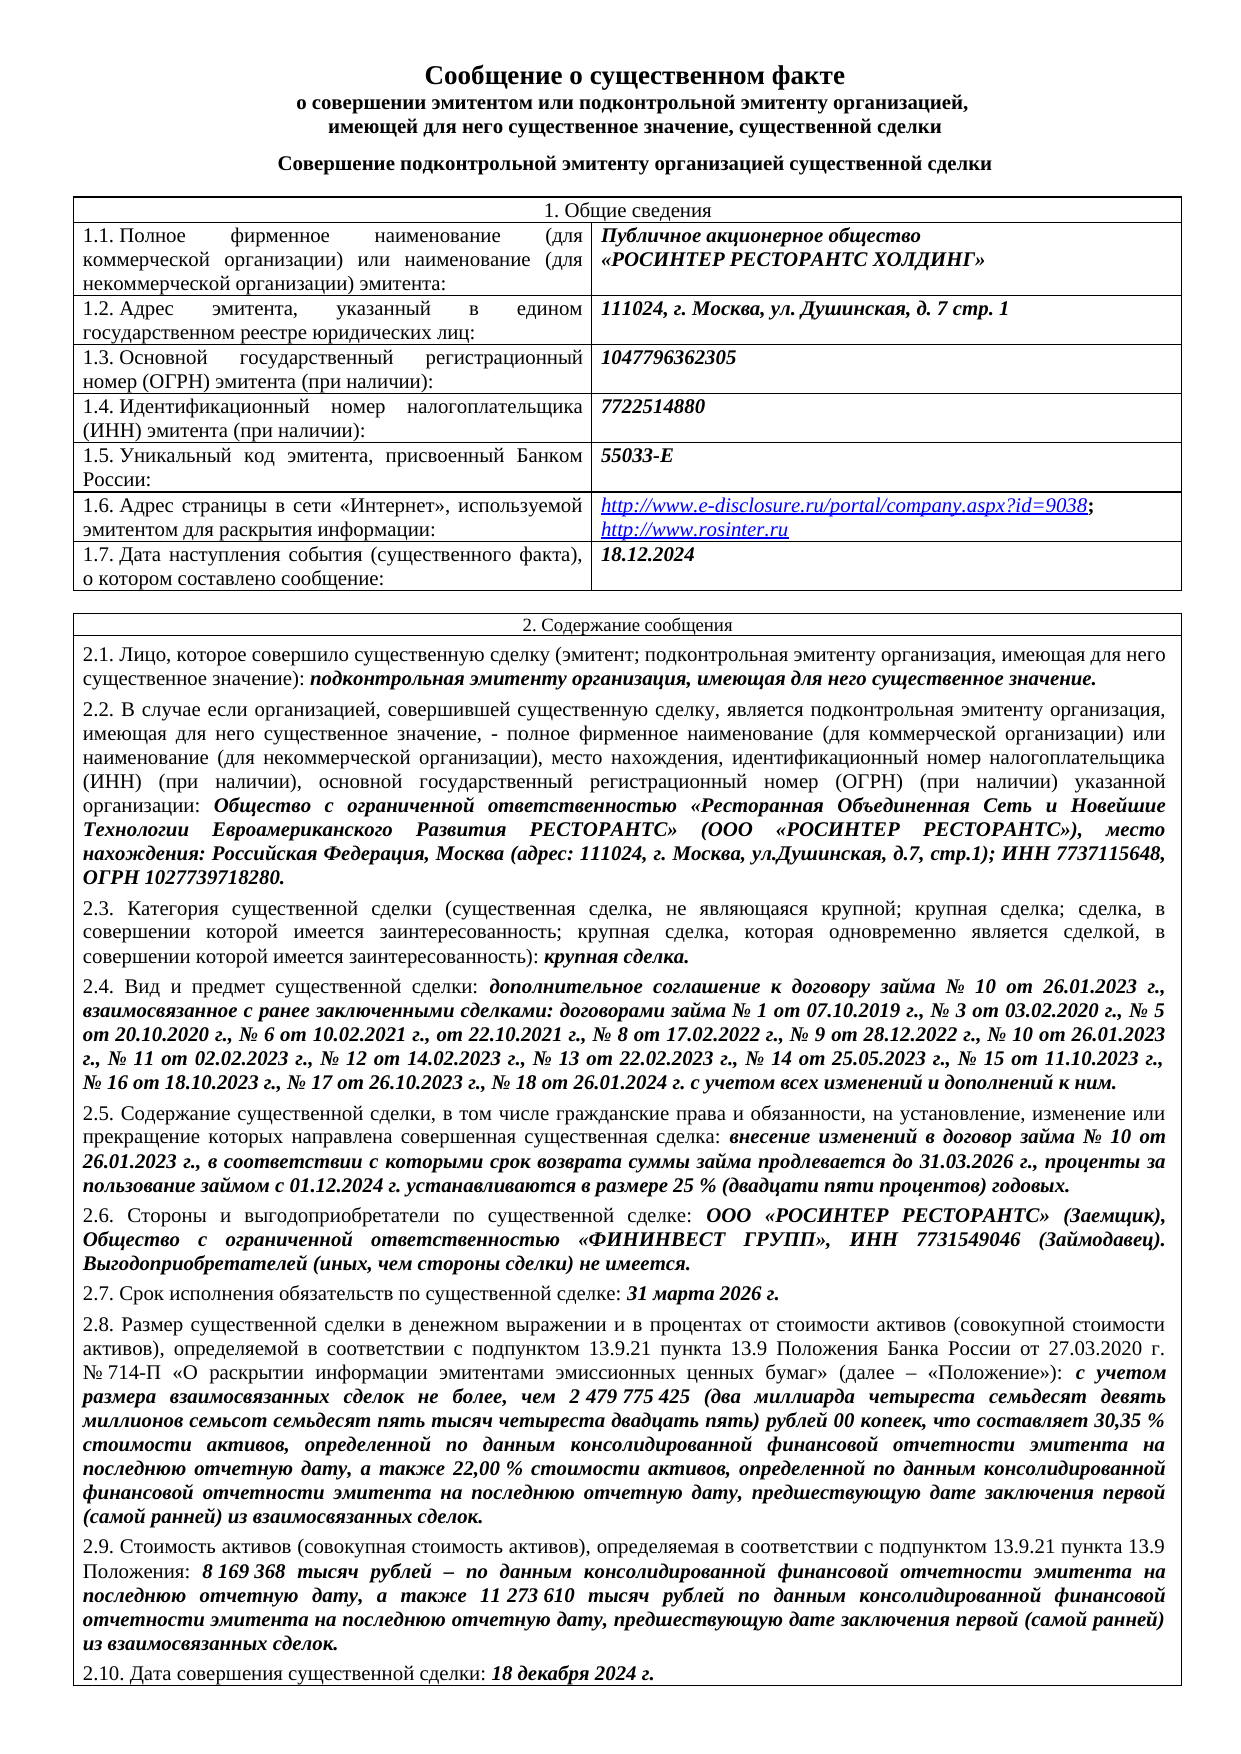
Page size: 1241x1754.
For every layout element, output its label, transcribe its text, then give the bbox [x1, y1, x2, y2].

table_header 1. Общие сведения [74, 198, 1181, 222]
table_cell 111024, г. Москва, ул. Душинская, д. 7 стр. 1 [592, 296, 1181, 344]
table_cell http://www.e-disclosure.ru/portal/company.aspx?id=9038; http://www.rosinter.ru [592, 493, 1181, 541]
table_cell 7722514880 [592, 394, 1181, 442]
table_cell 55033-Е [592, 443, 1181, 491]
text Сообщение о существенном факте [118, 59, 1152, 90]
table_cell 1.1. Полное фирменное наименование (для коммерческой организации) или наименование (для некоммерческой организации) эмитента: [74, 223, 591, 295]
table_cell 1.2. Адрес эмитента, указанный в едином государственном реестре юридических лиц: [74, 296, 591, 344]
table_cell 18.12.2024 [592, 542, 1181, 590]
text Совершение подконтрольной эмитенту организацией существенной сделки [118, 151, 1152, 175]
table_header 2. Содержание сообщения [74, 614, 1181, 635]
table_cell 1047796362305 [592, 345, 1181, 393]
table_cell 1.7. Дата наступления события (существенного факта), о котором составлено сообщение: [74, 542, 591, 590]
table_cell 1.6. Адрес страницы в сети «Интернет», используемой эмитентом для раскрытия информации: [74, 493, 591, 541]
table_cell 1.5. Уникальный код эмитента, присвоенный Банком России: [74, 443, 591, 491]
table_cell 1.4. Идентификационный номер налогоплательщика (ИНН) эмитента (при наличии): [74, 394, 591, 442]
text о совершении эмитентом или подконтрольной эмитенту организацией, имеющей для него существенное значение, существенной сделки [118, 90, 1152, 138]
table_cell 1.3. Основной государственный регистрационный номер (ОГРН) эмитента (при наличии): [74, 345, 591, 393]
table_cell Публичное акционерное общество «РОСИНТЕР РЕСТОРАНТС ХОЛДИНГ» [592, 223, 1181, 295]
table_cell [74, 636, 1181, 1685]
